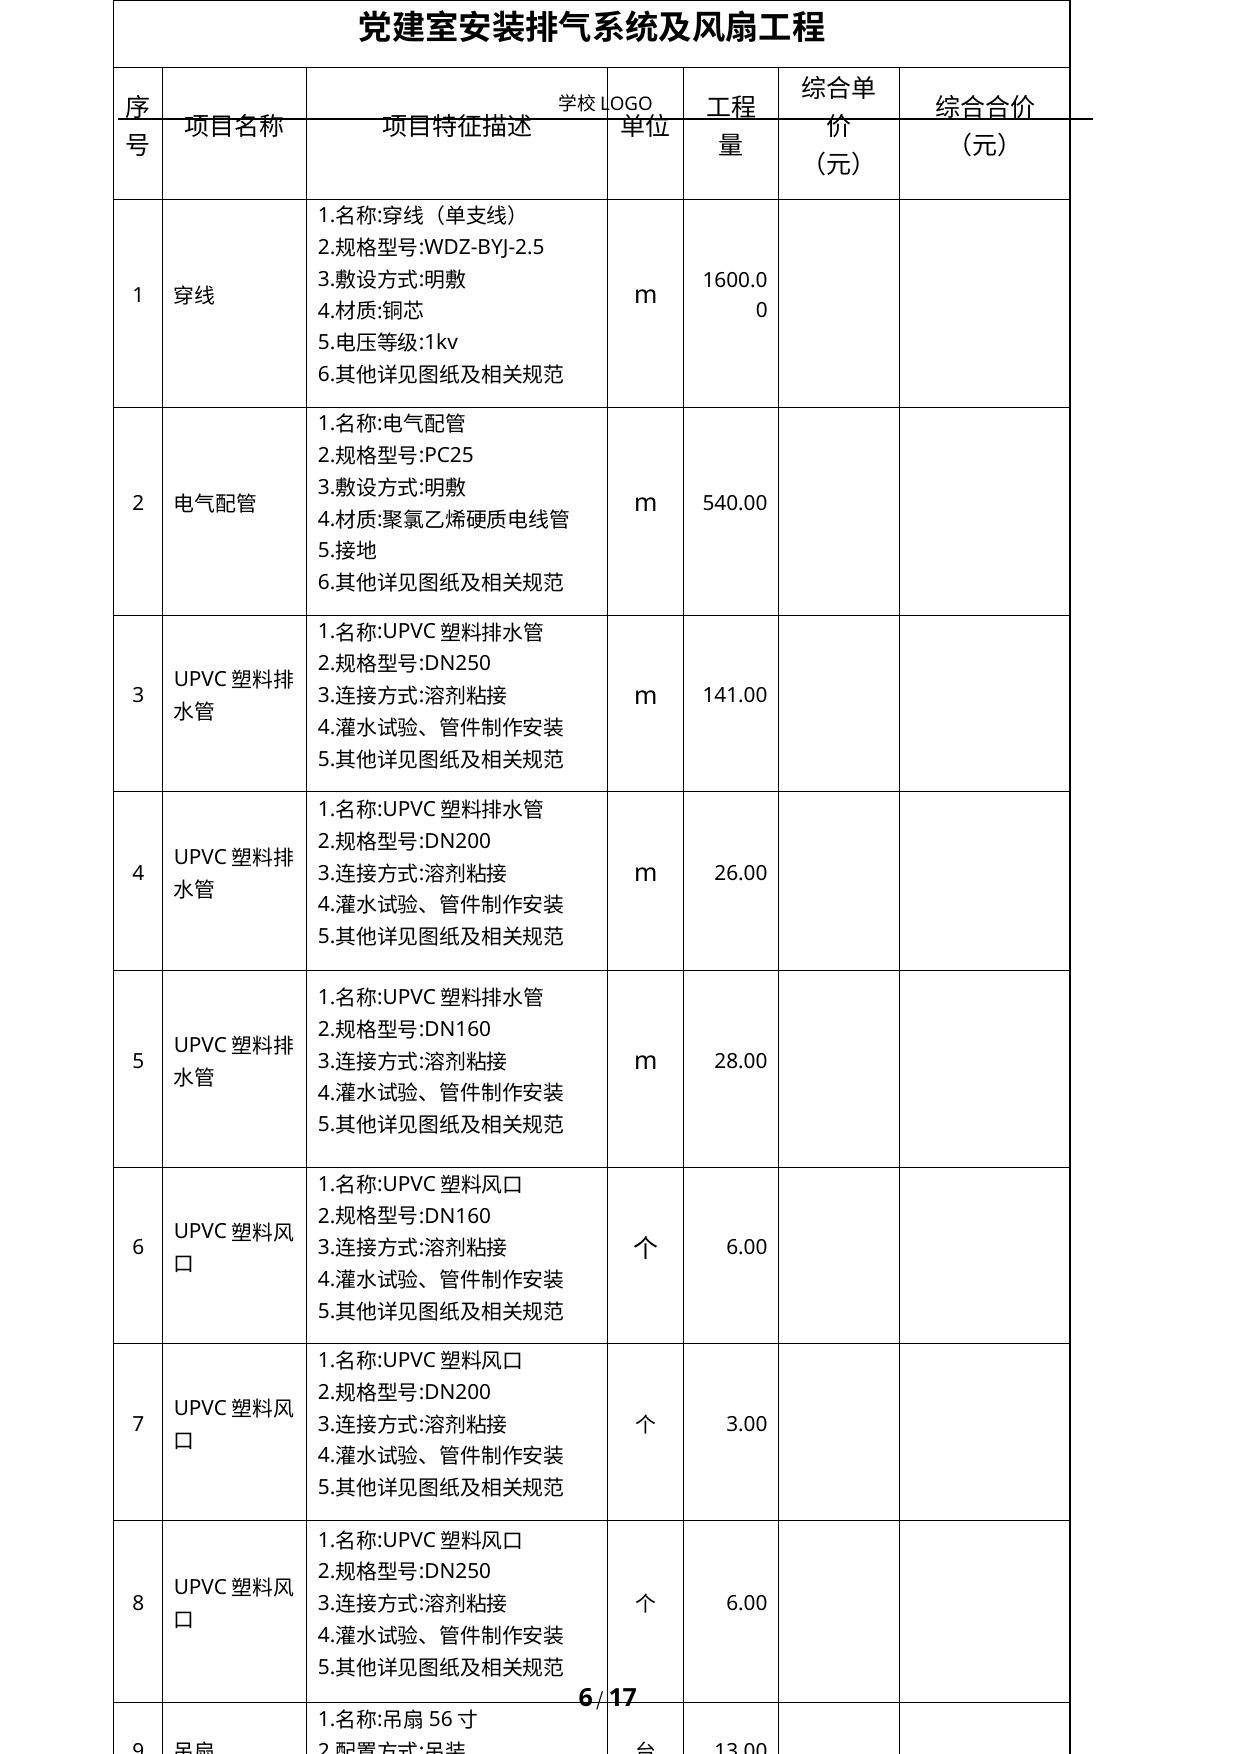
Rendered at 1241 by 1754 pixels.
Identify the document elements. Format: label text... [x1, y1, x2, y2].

table_cell [779, 1168, 899, 1343]
table_cell 540.00 [684, 408, 778, 615]
table_cell 个 [608, 1521, 683, 1702]
table_cell UPVC塑料风口 [163, 1344, 306, 1520]
table_cell 8 [114, 1521, 162, 1702]
table_cell m [608, 616, 683, 791]
table_cell m [608, 971, 683, 1167]
table_cell 1600.00 [684, 200, 778, 407]
table_cell 吊扇 [163, 1703, 306, 1754]
table_cell [900, 971, 1069, 1167]
table_cell 2 [114, 408, 162, 615]
table_cell 141.00 [684, 616, 778, 791]
table_cell 9 [114, 1703, 162, 1754]
table_cell 1.名称:UPVC塑料风口 2.规格型号:DN250 3.连接方式:溶剂粘接 4.灌水试验、管件制作安装 5.其他详见图纸及相关规范 [307, 1521, 607, 1702]
table_cell UPVC塑料排水管 [163, 971, 306, 1167]
table_cell 1.名称:UPVC塑料排水管 2.规格型号:DN200 3.连接方式:溶剂粘接 4.灌水试验、管件制作安装 5.其他详见图纸及相关规范 [307, 792, 607, 970]
table_cell 工程量 [684, 68, 778, 198]
table_cell 单位 [608, 68, 683, 198]
table_cell [779, 792, 899, 970]
table_cell 4 [114, 792, 162, 970]
table_cell 个 [608, 1168, 683, 1343]
table_cell UPVC塑料风口 [163, 1168, 306, 1343]
table_cell 28.00 [684, 971, 778, 1167]
table_cell 1 [114, 200, 162, 407]
table_cell 个 [608, 1344, 683, 1520]
table_cell [900, 1521, 1069, 1702]
table_cell 1.名称:吊扇 56寸 2.配置方式:吊装 3.其他详见图纸及相关规范 [307, 1703, 607, 1754]
table_cell [779, 408, 899, 615]
table_cell 1.名称:UPVC塑料风口 2.规格型号:DN200 3.连接方式:溶剂粘接 4.灌水试验、管件制作安装 5.其他详见图纸及相关规范 [307, 1344, 607, 1520]
table_cell 3 [114, 616, 162, 791]
table_cell 5 [114, 971, 162, 1167]
table_cell 综合单价（元） [779, 68, 899, 198]
table_cell m [608, 792, 683, 970]
table_cell 6 [114, 1168, 162, 1343]
table_cell [779, 200, 899, 407]
table_cell [900, 616, 1069, 791]
table_cell [900, 792, 1069, 970]
table_cell [900, 200, 1069, 407]
table_cell 13.00 [684, 1703, 778, 1754]
table_cell 1.名称:穿线（单支线） 2.规格型号:WDZ-BYJ-2.5 3.敷设方式:明敷 4.材质:铜芯 5.电压等级:1kv 6.其他详见图纸及相关规范 [307, 200, 607, 407]
table_cell 26.00 [684, 792, 778, 970]
table_cell 序号 [114, 68, 162, 198]
table_cell [779, 971, 899, 1167]
table_cell 6.00 [684, 1521, 778, 1702]
table_cell [900, 1168, 1069, 1343]
table_cell UPVC塑料排水管 [163, 792, 306, 970]
table_cell 台 [608, 1703, 683, 1754]
table_cell 综合合价（元） [900, 68, 1069, 198]
table_header 党建室安装排气系统及风扇工程 [114, 1, 1069, 67]
table_cell 1.名称:UPVC塑料风口 2.规格型号:DN160 3.连接方式:溶剂粘接 4.灌水试验、管件制作安装 5.其他详见图纸及相关规范 [307, 1168, 607, 1343]
table_cell 1.名称:UPVC塑料排水管 2.规格型号:DN250 3.连接方式:溶剂粘接 4.灌水试验、管件制作安装 5.其他详见图纸及相关规范 [307, 616, 607, 791]
table_cell 项目特征描述 [307, 68, 607, 198]
table_cell 7 [114, 1344, 162, 1520]
table_cell m [608, 408, 683, 615]
table_cell 6.00 [684, 1168, 778, 1343]
table_cell 1.名称:UPVC塑料排水管 2.规格型号:DN160 3.连接方式:溶剂粘接 4.灌水试验、管件制作安装 5.其他详见图纸及相关规范 [307, 971, 607, 1167]
table_cell 穿线 [163, 200, 306, 407]
table_cell m [608, 200, 683, 407]
table_cell [900, 408, 1069, 615]
table_cell 3.00 [684, 1344, 778, 1520]
table_cell UPVC塑料排水管 [163, 616, 306, 791]
table_cell [779, 616, 899, 791]
table_cell 1.名称:电气配管 2.规格型号:PC25 3.敷设方式:明敷 4.材质:聚氯乙烯硬质电线管 5.接地 6.其他详见图纸及相关规范 [307, 408, 607, 615]
table_cell 电气配管 [163, 408, 306, 615]
table_cell [900, 1344, 1069, 1520]
table_cell [900, 1703, 1069, 1754]
table_cell 项目名称 [163, 68, 306, 198]
table_cell [779, 1344, 899, 1520]
table_cell UPVC塑料风口 [163, 1521, 306, 1702]
table_cell [779, 1703, 899, 1754]
table_cell [779, 1521, 899, 1702]
